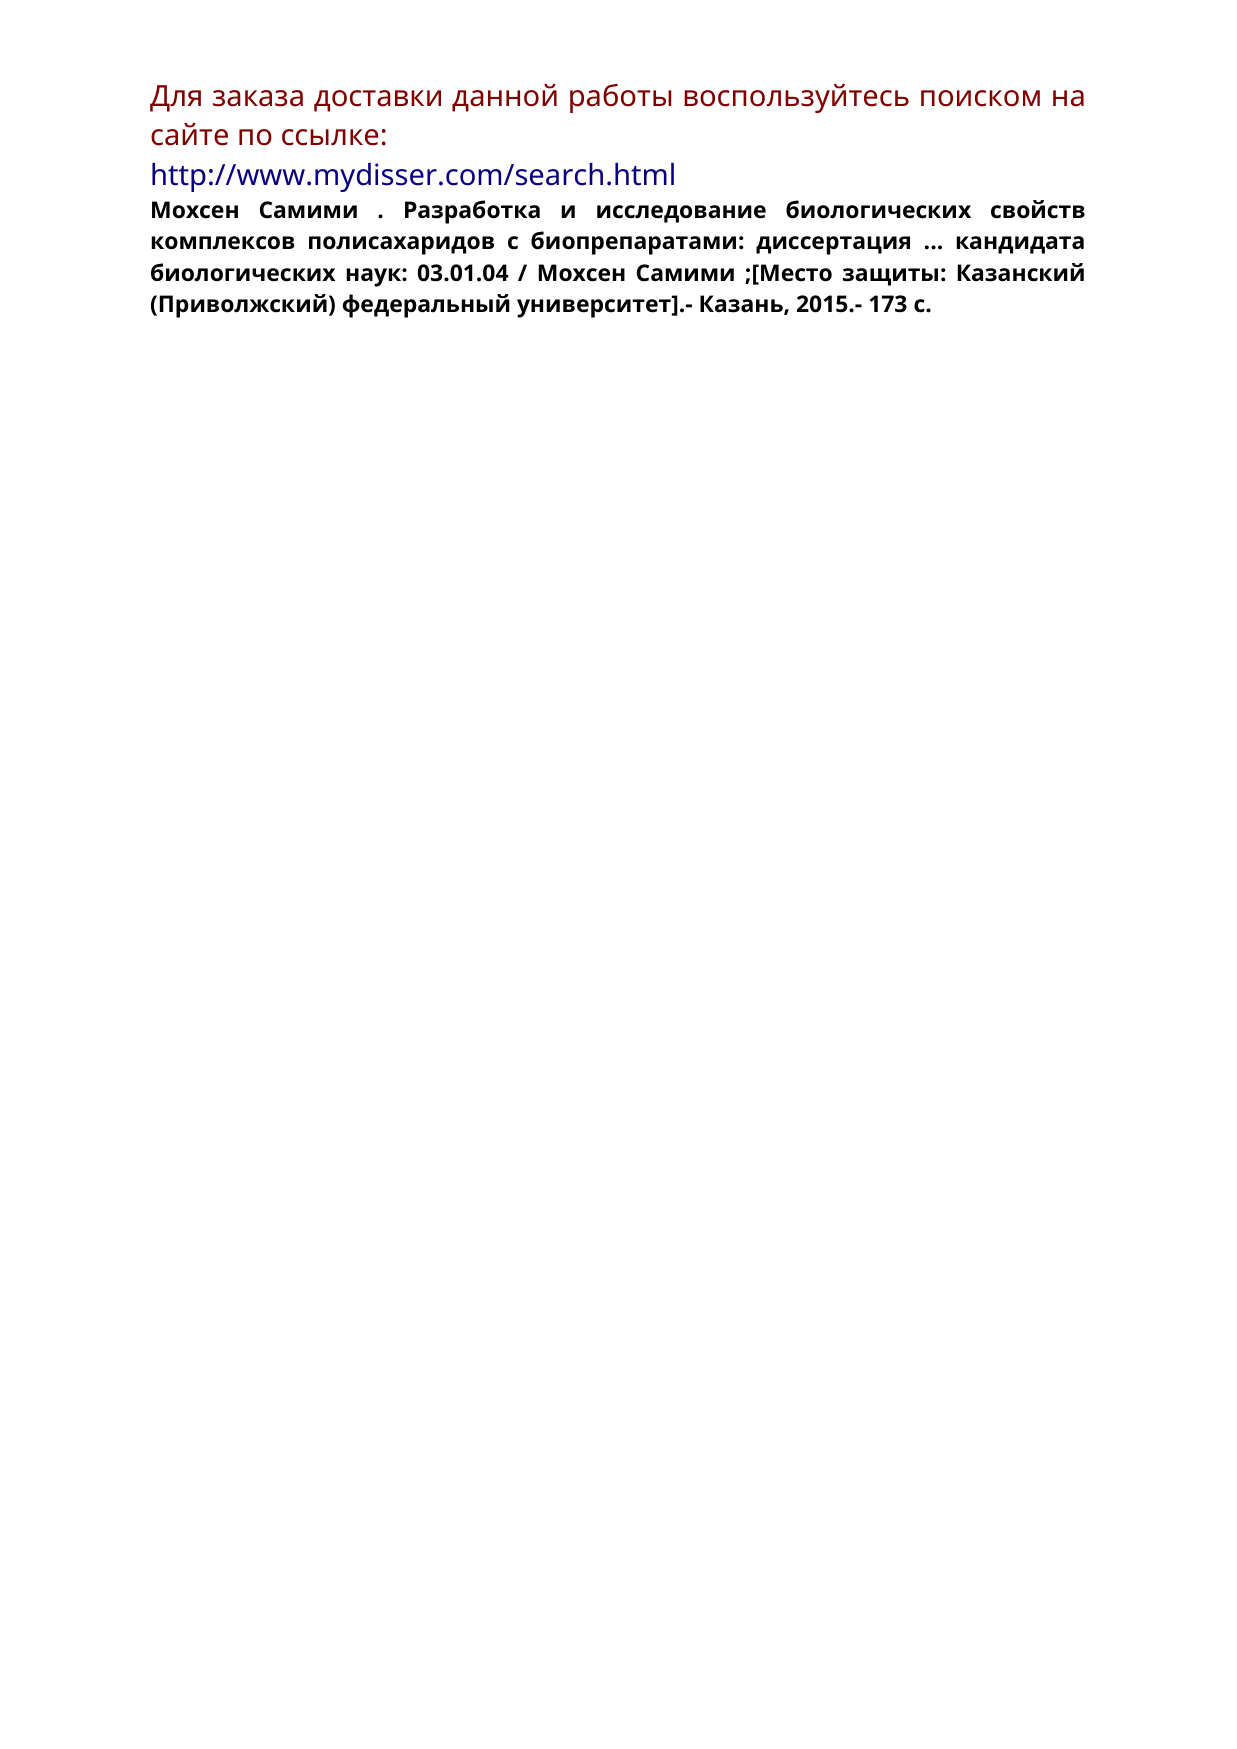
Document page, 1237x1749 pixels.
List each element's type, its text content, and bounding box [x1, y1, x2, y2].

text Мохсен Самими . Разработка и исследование биологических свойств комплексов полисахаридов с биопрепаратами: диссертация ... кандидата биологических наук: 03.01.04 / Мохсен Самими ;[Место защиты: Казанский (Приволжский) федеральный университет].- Казань, 2015.- 173 с. [150, 194, 1086, 319]
